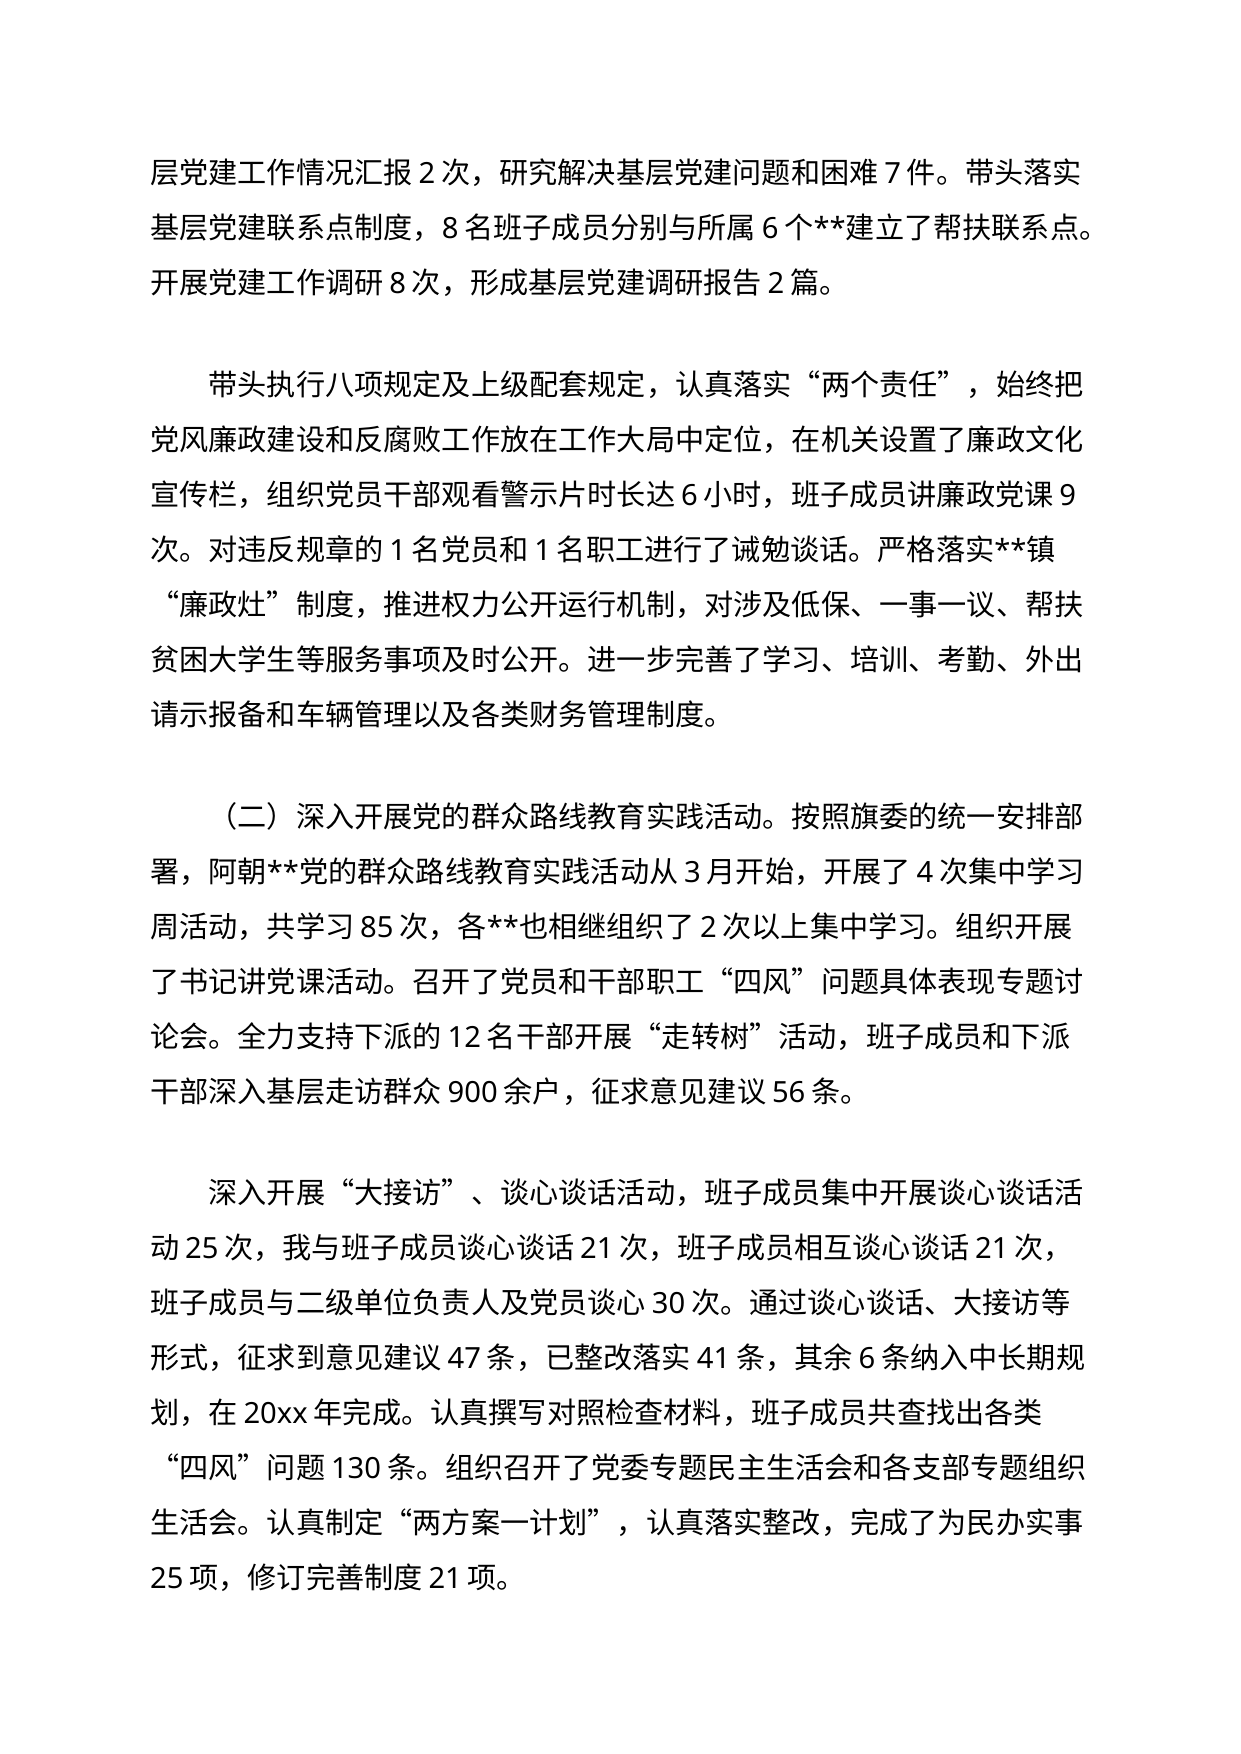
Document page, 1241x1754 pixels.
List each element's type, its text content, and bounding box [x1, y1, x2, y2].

text 带头执行八项规定及上级配套规定，认真落实“两个责任”，始终把党风廉政建设和反腐败工作放在工作大局中定位，在机关设置了廉政文化宣传栏，组织党员干部观看警示片时长达6小时，班子成员讲廉政党课9次。对违反规章的1名党员和1名职工进行了诫勉谈话。严格落实**镇“廉政灶”制度，推进权力公开运行机制，对涉及低保、一事一议、帮扶贫困大学生等服务事项及时公开。进一步完善了学习、培训、考勤、外出请示报备和车辆管理以及各类财务管理制度。 [150, 362, 1090, 734]
text （二）深入开展党的群众路线教育实践活动。按照旗委的统一安排部署，阿朝**党的群众路线教育实践活动从3月开始，开展了4次集中学习周活动，共学习85次，各**也相继组织了2次以上集中学习。组织开展了书记讲党课活动。召开了党员和干部职工“四风”问题具体表现专题讨论会。全力支持下派的12名干部开展“走转树”活动，班子成员和下派干部深入基层走访群众900余户，征求意见建议56条。 [150, 793, 1090, 1111]
text 深入开展“大接访”、谈心谈话活动，班子成员集中开展谈心谈话活动25次，我与班子成员谈心谈话21次，班子成员相互谈心谈话21次，班子成员与二级单位负责人及党员谈心30次。通过谈心谈话、大接访等形式，征求到意见建议47条，已整改落实41条，其余6条纳入中长期规划，在20xx年完成。认真撰写对照检查材料，班子成员共查找出各类“四风”问题130条。组织召开了党委专题民主生活会和各支部专题组织生活会。认真制定“两方案一计划”，认真落实整改，完成了为民办实事25项，修订完善制度21项。 [150, 1170, 1090, 1597]
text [150, 150, 1090, 302]
